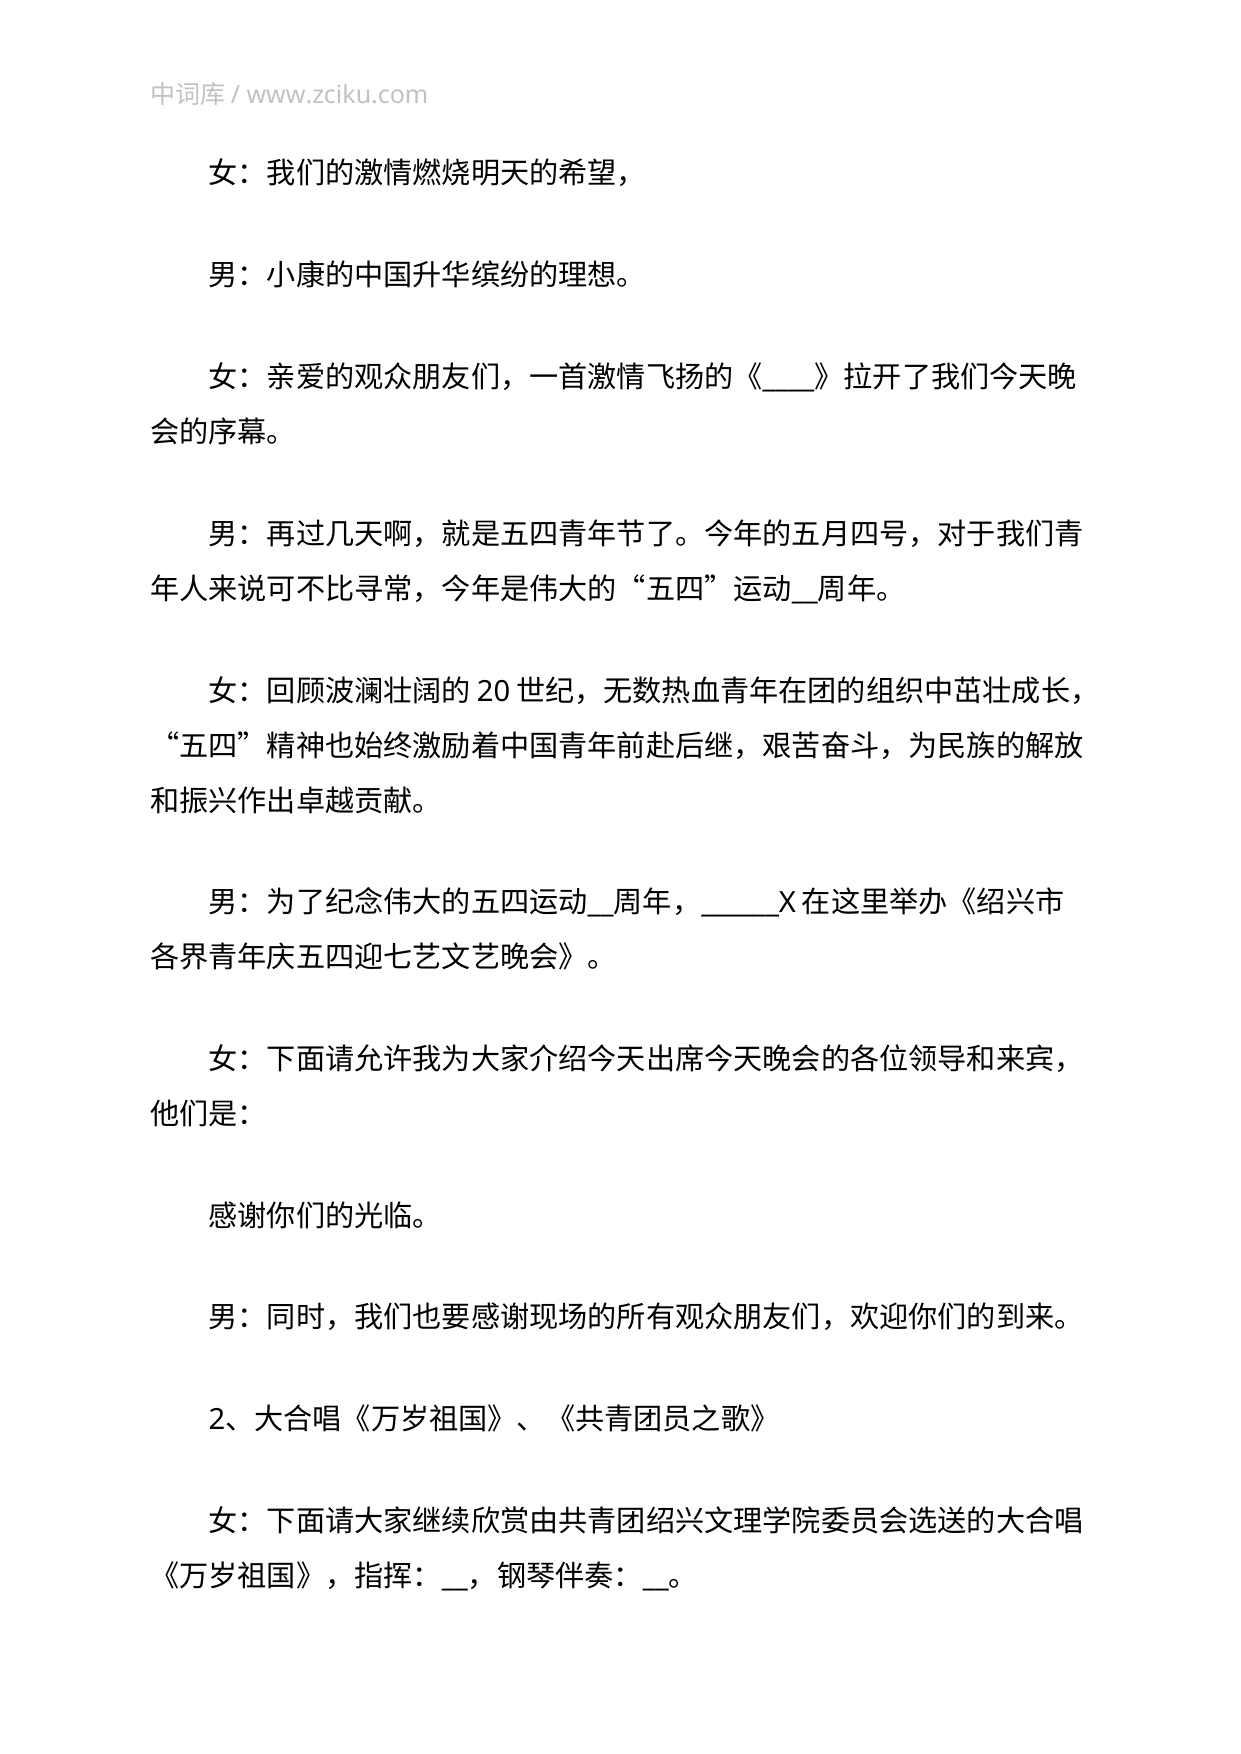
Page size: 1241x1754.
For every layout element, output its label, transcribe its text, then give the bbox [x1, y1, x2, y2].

text 女：下面请大家继续欣赏由共青团绍兴文理学院委员会选送的大合唱《万岁祖国》，指挥：__，钢琴伴奏：__。 [150, 1498, 1090, 1595]
text 男：小康的中国升华缤纷的理想。 [150, 252, 1090, 294]
text 男：为了纪念伟大的五四运动__周年，______X在这里举办《绍兴市各界青年庆五四迎七艺文艺晚会》。 [150, 879, 1090, 976]
text 女：回顾波澜壮阔的20世纪，无数热血青年在团的组织中茁壮成长，“五四”精神也始终激励着中国青年前赴后继，艰苦奋斗，为民族的解放和振兴作出卓越贡献。 [150, 667, 1090, 819]
text 2、大合唱《万岁祖国》、《共青团员之歌》 [150, 1396, 1090, 1438]
text 女：我们的激情燃烧明天的希望， [150, 150, 1090, 192]
text 男：同时，我们也要感谢现场的所有观众朋友们，欢迎你们的到来。 [150, 1294, 1090, 1336]
text 女：下面请允许我为大家介绍今天出席今天晚会的各位领导和来宾，他们是： [150, 1036, 1090, 1133]
text 女：亲爱的观众朋友们，一首激情飞扬的《____》拉开了我们今天晚会的序幕。 [150, 353, 1090, 451]
text 男：再过几天啊，就是五四青年节了。今年的五月四号，对于我们青年人来说可不比寻常，今年是伟大的“五四”运动__周年。 [150, 510, 1090, 608]
text 感谢你们的光临。 [150, 1192, 1090, 1234]
